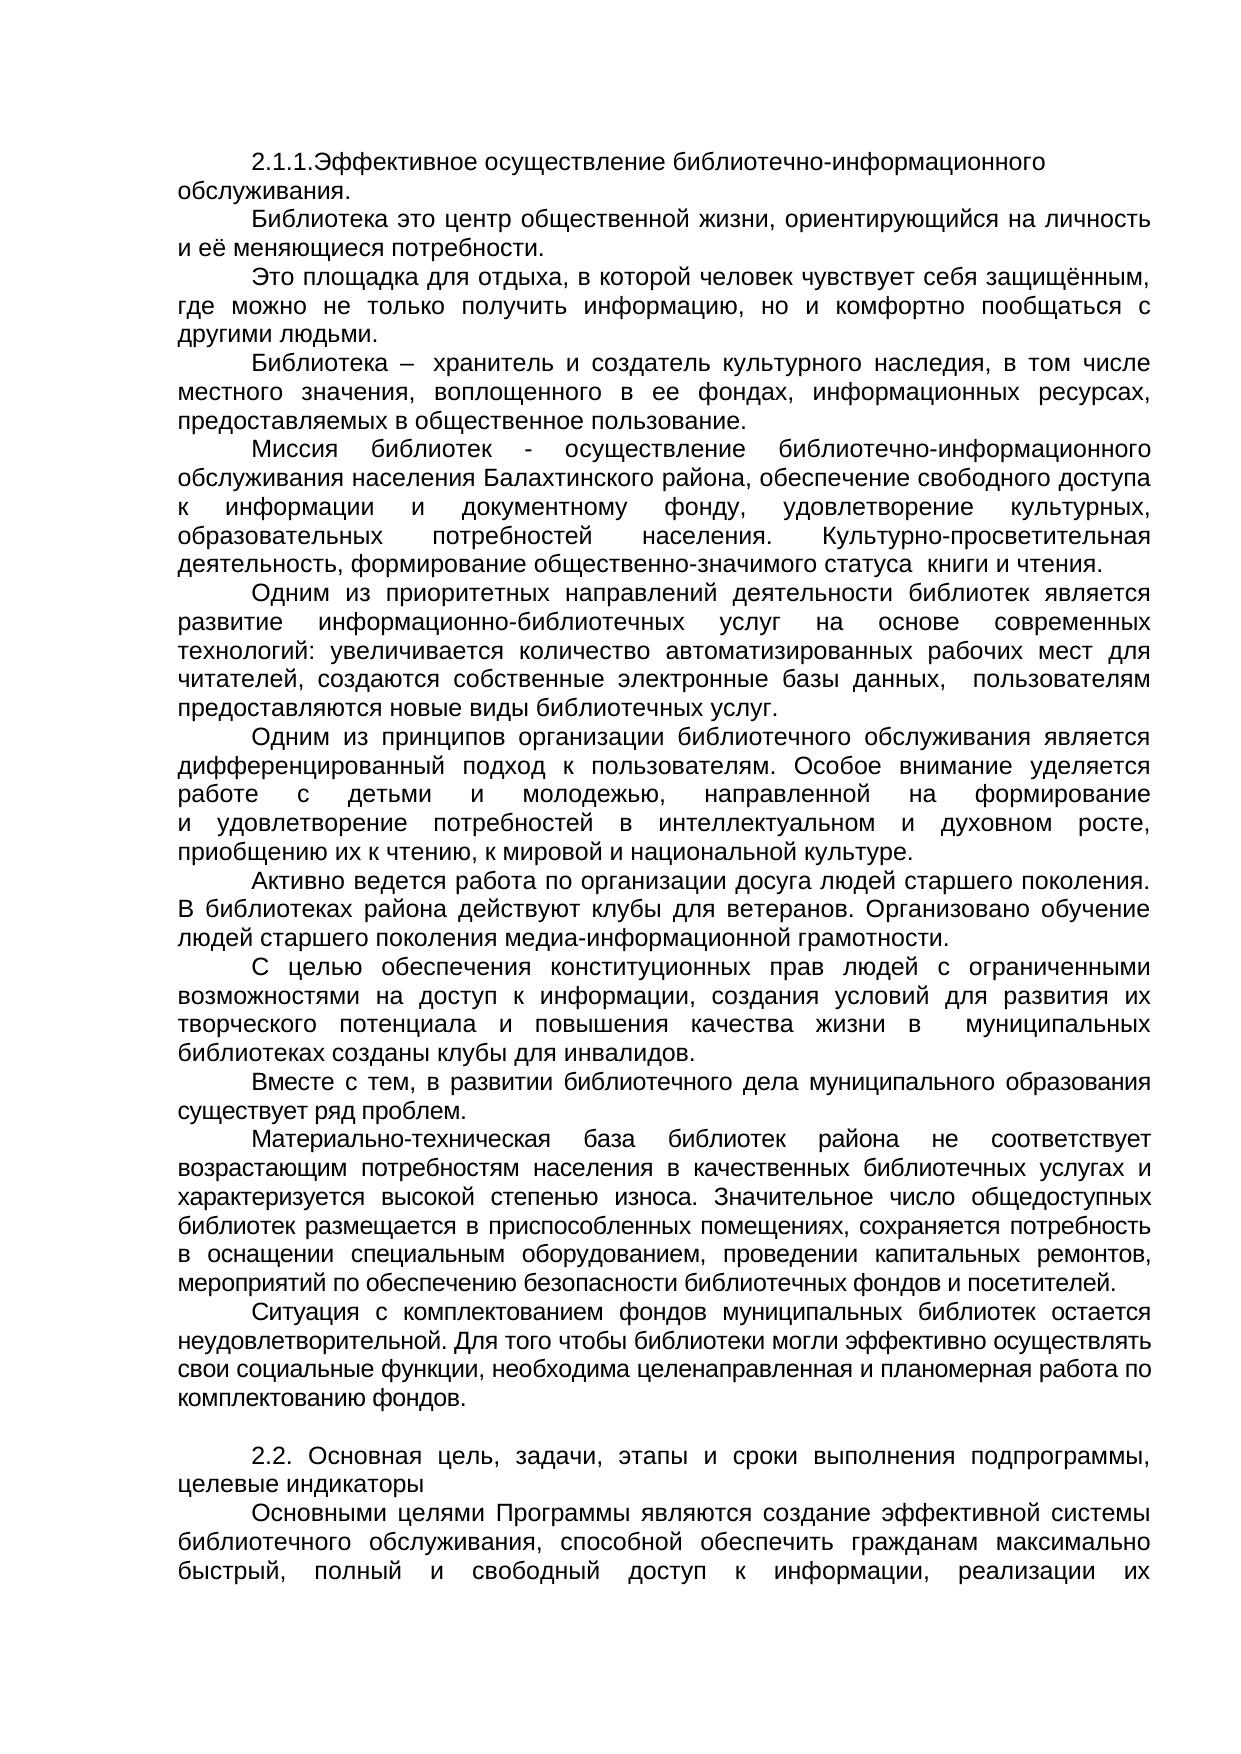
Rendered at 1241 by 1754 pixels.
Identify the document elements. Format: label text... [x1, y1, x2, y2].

text Это площадка для отдыха, в которой человек чувствует себя защищённым, где можно не только получить информацию, но и комфортно пообщаться с другими людьми. [177, 262, 1152, 348]
text Библиотека – хранитель и создатель культурного наследия, в том числе местного значения, воплощенного в ее фондах, информационных ресурсах, предоставляемых в общественное пользование. [177, 348, 1152, 434]
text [177, 1498, 1152, 1584]
text Миссия библиотек - осуществление библиотечно-информационного обслуживания населения Балахтинского района, обеспечение свободного доступа к информации и документному фонду, удовлетворение культурных, образовательных потребностей населения. Культурно-просветительная деятельность, формирование общественно-значимого статуса книги и чтения. [177, 434, 1152, 578]
text С целью обеспечения конституционных прав людей с ограниченными возможностями на доступ к информации, создания условий для развития их творческого потенциала и повышения качества жизни в муниципальных библиотеках созданы клубы для инвалидов. [177, 952, 1152, 1067]
text Одним из приоритетных направлений деятельности библиотек является развитие информационно-библиотечных услуг на основе современных технологий: увеличивается количество автоматизированных рабочих мест для читателей, создаются собственные электронные базы данных, пользователям предоставляются новые виды библиотечных услуг. [177, 578, 1152, 722]
text Материально-техническая база библиотек района не соответствует возрастающим потребностям населения в качественных библиотечных услугах и характеризуется высокой степенью износа. Значительное число общедоступных библиотек размещается в приспособленных помещениях, сохраняется потребность в оснащении специальным оборудованием, проведении капитальных ремонтов, мероприятий по обеспечению безопасности библиотечных фондов и посетителей. [177, 1124, 1152, 1297]
text Вместе с тем, в развитии библиотечного дела муниципального образования существует ряд проблем. [177, 1067, 1152, 1124]
text 2.2. Основная цель, задачи, этапы и сроки выполнения подпрограммы, целевые индикаторы [177, 1441, 1152, 1498]
text Одним из принципов организации библиотечного обслуживания является дифференцированный подход к пользователям. Особое внимание уделяется работе с детьми и молодежью, направленной на формирование и удовлетворение потребностей в интеллектуальном и духовном росте, приобщению их к чтению, к мировой и национальной культуре. [177, 722, 1152, 866]
text Активно ведется работа по организации досуга людей старшего поколения. В библиотеках района действуют клубы для ветеранов. Организовано обучение людей старшего поколения медиа-информационной грамотности. [177, 866, 1152, 952]
text 2.1.1.Эффективное осуществление библиотечно-информационного обслуживания. [177, 147, 1152, 204]
text Ситуация с комплектованием фондов муниципальных библиотек остается неудовлетворительной. Для того чтобы библиотеки могли эффективно осуществлять свои социальные функции, необходима целенаправленная и планомерная работа по комплектованию фондов. [177, 1297, 1152, 1412]
text Библиотека это центр общественной жизни, ориентирующийся на личность и её меняющиеся потребности. [177, 204, 1152, 262]
